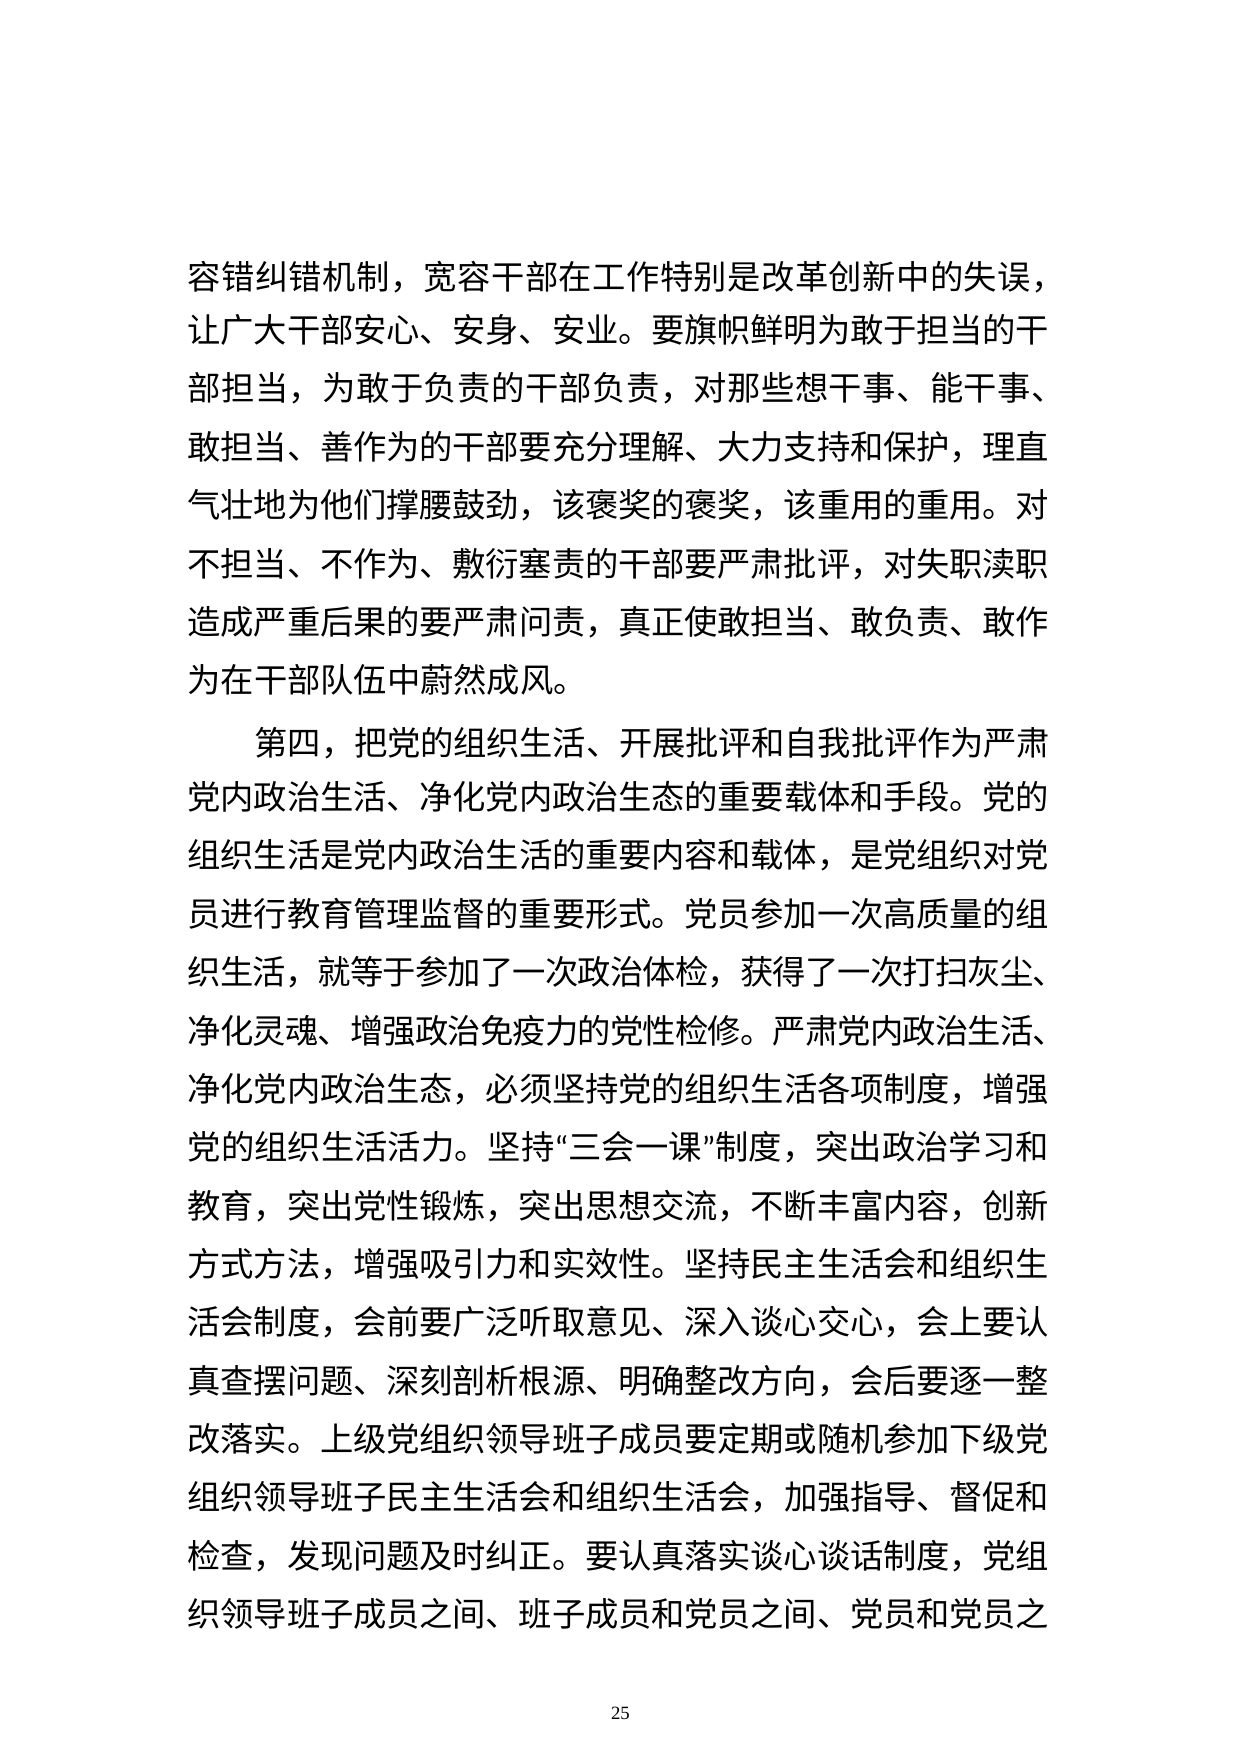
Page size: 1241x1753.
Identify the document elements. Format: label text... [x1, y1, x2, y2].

text 教育，突出党性锻炼，突出思想交流，不断丰富内容，创新 [187, 1171, 1228, 1230]
text 为在干部队伍中蔚然成风。 [187, 646, 1202, 705]
text 织生活，就等于参加了一次政治体检，获得了一次打扫灰尘、 [187, 938, 1228, 996]
text 部担当，为敢于负责的干部负责，对那些想干事、能干事、 [187, 354, 1202, 412]
text 净化灵魂、增强政治免疫力的党性检修。严肃党内政治生活、 [187, 996, 1228, 1055]
text 织领导班子成员之间、班子成员和党员之间、党员和党员之 [187, 1580, 1228, 1638]
text 检查，发现问题及时纠正。要认真落实谈心谈话制度，党组 [187, 1522, 1228, 1580]
text 第四，把党的组织生活、开展批评和自我批评作为严肃 [254, 729, 1228, 763]
text 改落实。上级党组织领导班子成员要定期或随机参加下级党 [187, 1405, 1228, 1463]
text 真查摆问题、深刻剖析根源、明确整改方向，会后要逐一整 [187, 1346, 1228, 1405]
text 净化党内政治生态，必须坚持党的组织生活各项制度，增强 [187, 1055, 1228, 1113]
text 25 [611, 1703, 658, 1724]
text 让广大干部安心、安身、安业。要旗帜鲜明为敢于担当的干 [187, 296, 1202, 354]
text 组织领导班子民主生活会和组织生活会，加强指导、督促和 [187, 1463, 1228, 1522]
text 不担当、不作为、敷衍塞责的干部要严肃批评，对失职渎职 [187, 529, 1202, 588]
text 活会制度，会前要广泛听取意见、深入谈心交心，会上要认 [187, 1288, 1228, 1346]
text 党内政治生活、净化党内政治生态的重要载体和手段。党的 [187, 763, 1228, 821]
text 容错纠错机制，宽容干部在工作特别是改革创新中的失误， [187, 262, 1202, 296]
text 党的组织生活活力。坚持“三会一课”制度，突出政治学习和 [187, 1113, 1228, 1171]
text 组织生活是党内政治生活的重要内容和载体，是党组织对党 [187, 821, 1228, 880]
text 造成严重后果的要严肃问责，真正使敢担当、敢负责、敢作 [187, 588, 1202, 646]
text 敢担当、善作为的干部要充分理解、大力支持和保护，理直 [187, 412, 1202, 471]
text 气壮地为他们撑腰鼓劲，该褒奖的褒奖，该重用的重用。对 [187, 471, 1202, 529]
text 员进行教育管理监督的重要形式。党员参加一次高质量的组 [187, 880, 1228, 938]
text 方式方法，增强吸引力和实效性。坚持民主生活会和组织生 [187, 1230, 1228, 1288]
